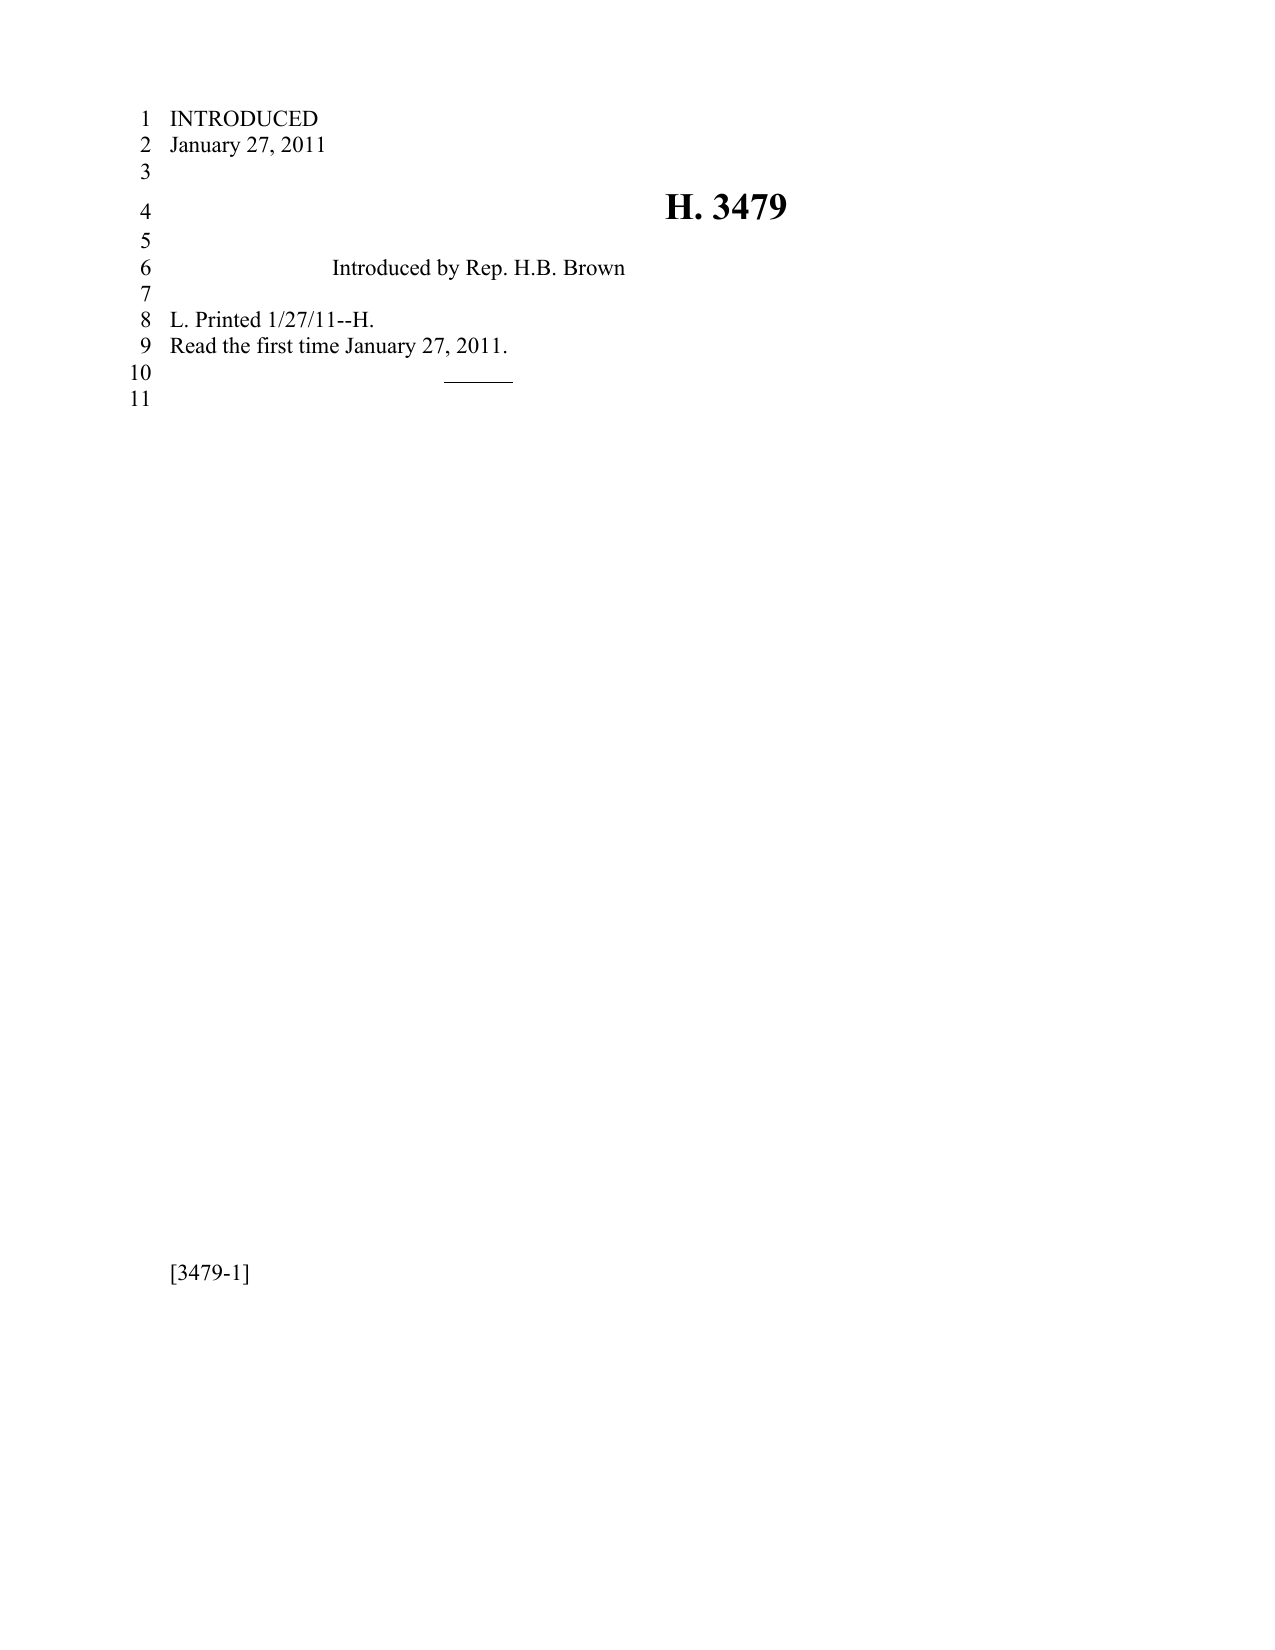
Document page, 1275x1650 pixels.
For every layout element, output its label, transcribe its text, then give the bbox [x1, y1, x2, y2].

text Introduced by Rep. H.B. Brown [169, 253, 787, 280]
text January 27, 2011 [169, 131, 787, 158]
text INTRODUCED [169, 105, 787, 131]
text H. 3479 [169, 184, 787, 227]
text Read the first time January 27, 2011. [169, 333, 787, 359]
text L. Printed 1/27/11--H. [169, 306, 787, 333]
